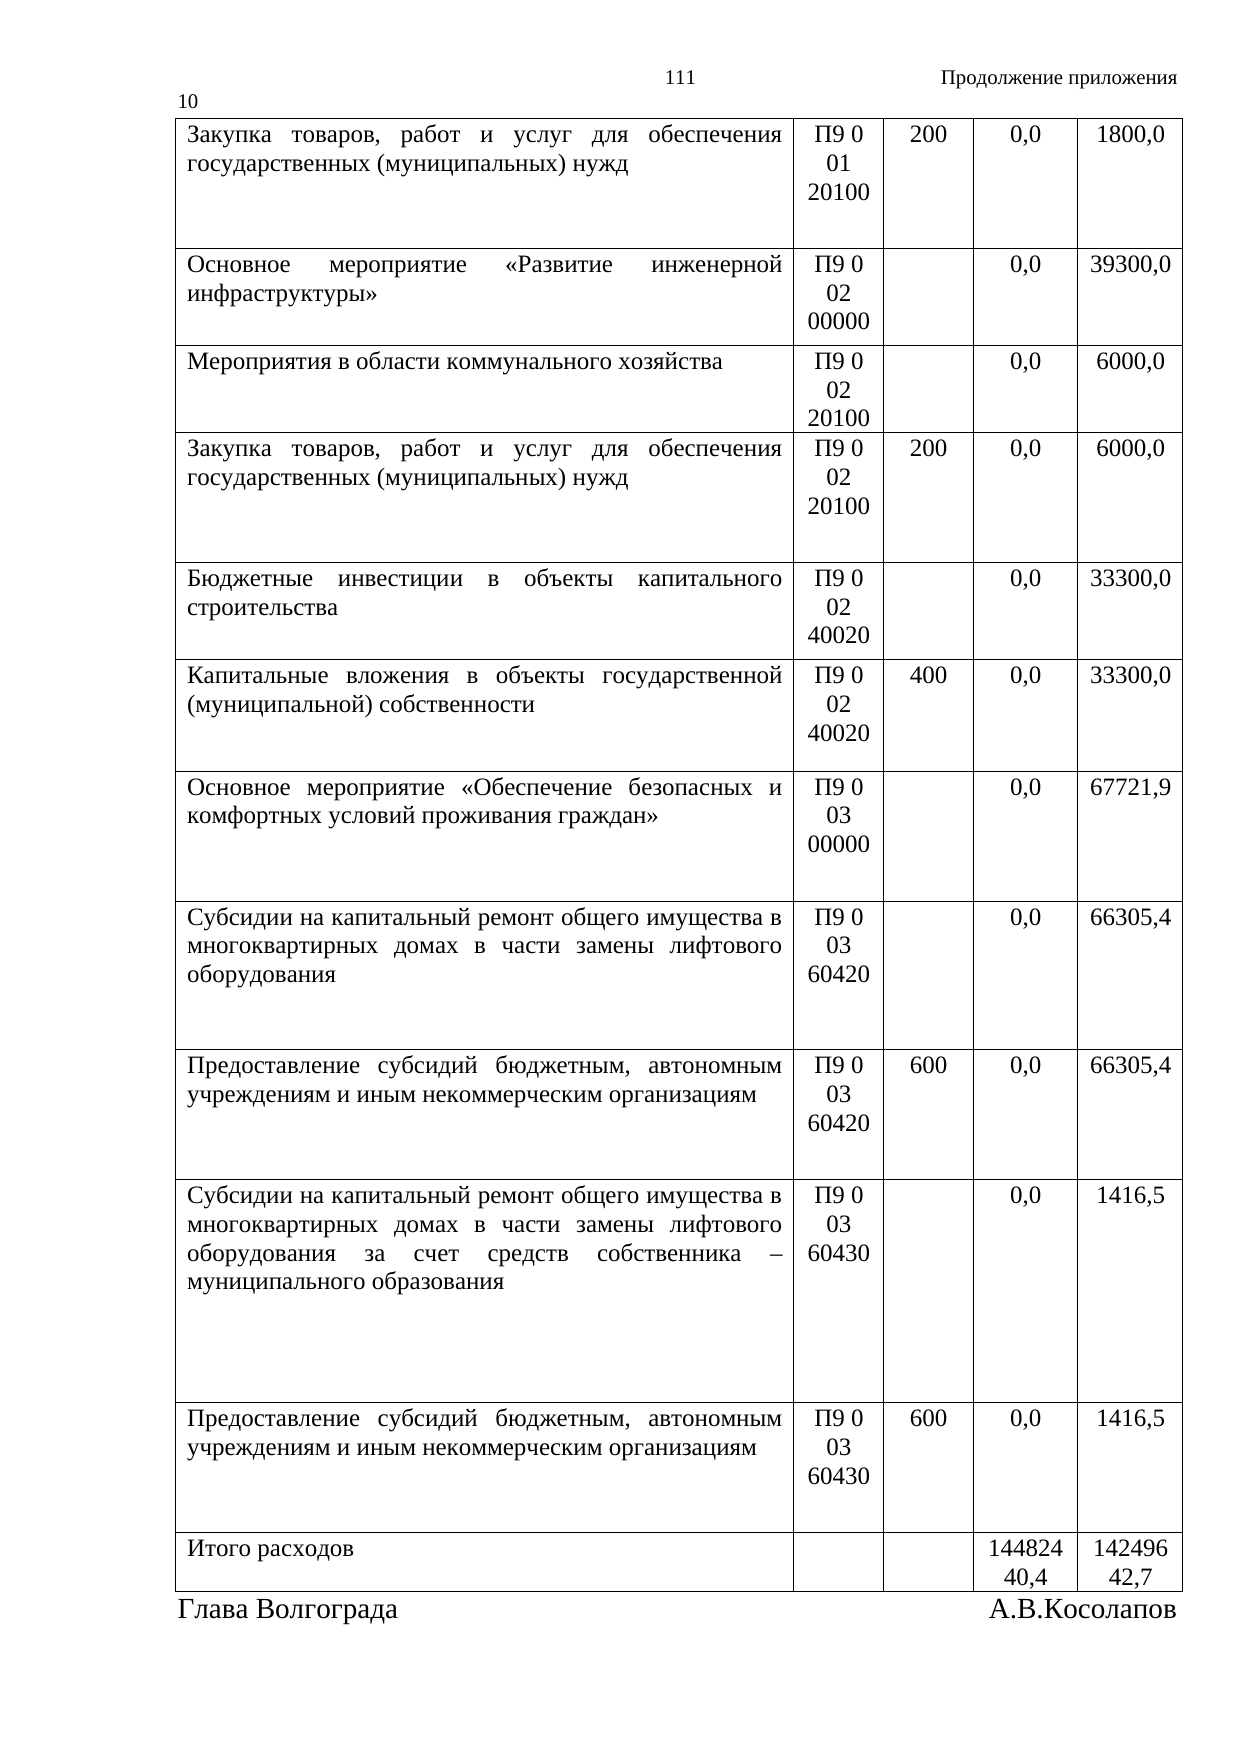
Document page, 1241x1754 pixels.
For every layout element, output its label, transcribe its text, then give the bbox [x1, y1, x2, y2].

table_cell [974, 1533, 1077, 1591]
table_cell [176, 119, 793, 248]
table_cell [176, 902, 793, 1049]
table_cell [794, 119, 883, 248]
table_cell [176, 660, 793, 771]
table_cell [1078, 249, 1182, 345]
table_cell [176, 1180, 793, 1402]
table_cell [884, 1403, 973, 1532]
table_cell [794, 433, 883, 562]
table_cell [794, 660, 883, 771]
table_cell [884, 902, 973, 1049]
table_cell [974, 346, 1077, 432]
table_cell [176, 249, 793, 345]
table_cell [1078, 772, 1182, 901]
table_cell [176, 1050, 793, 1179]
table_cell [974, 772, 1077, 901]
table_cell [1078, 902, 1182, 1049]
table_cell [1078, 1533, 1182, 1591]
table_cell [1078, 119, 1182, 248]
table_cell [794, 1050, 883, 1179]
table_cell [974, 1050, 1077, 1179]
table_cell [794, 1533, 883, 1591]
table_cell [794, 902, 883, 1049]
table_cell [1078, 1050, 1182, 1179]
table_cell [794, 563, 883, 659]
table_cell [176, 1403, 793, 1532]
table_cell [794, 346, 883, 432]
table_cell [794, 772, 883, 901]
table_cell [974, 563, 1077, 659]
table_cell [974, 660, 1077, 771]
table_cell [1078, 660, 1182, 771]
text Глава Волгограда А.В.Косолапов [177, 1592, 1181, 1625]
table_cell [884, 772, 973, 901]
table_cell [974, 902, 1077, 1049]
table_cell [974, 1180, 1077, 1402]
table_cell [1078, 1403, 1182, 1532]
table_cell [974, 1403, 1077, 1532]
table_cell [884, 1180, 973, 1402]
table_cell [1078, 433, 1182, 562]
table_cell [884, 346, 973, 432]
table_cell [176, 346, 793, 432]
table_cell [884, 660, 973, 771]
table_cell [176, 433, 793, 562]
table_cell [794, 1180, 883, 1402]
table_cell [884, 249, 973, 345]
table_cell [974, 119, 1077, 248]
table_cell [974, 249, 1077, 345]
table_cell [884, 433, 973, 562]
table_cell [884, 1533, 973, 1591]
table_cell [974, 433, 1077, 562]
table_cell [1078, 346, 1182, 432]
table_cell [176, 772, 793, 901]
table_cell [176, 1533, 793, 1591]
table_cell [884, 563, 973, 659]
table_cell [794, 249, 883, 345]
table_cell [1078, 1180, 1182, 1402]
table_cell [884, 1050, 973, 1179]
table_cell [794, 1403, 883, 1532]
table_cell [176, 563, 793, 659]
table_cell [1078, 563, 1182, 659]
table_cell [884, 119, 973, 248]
